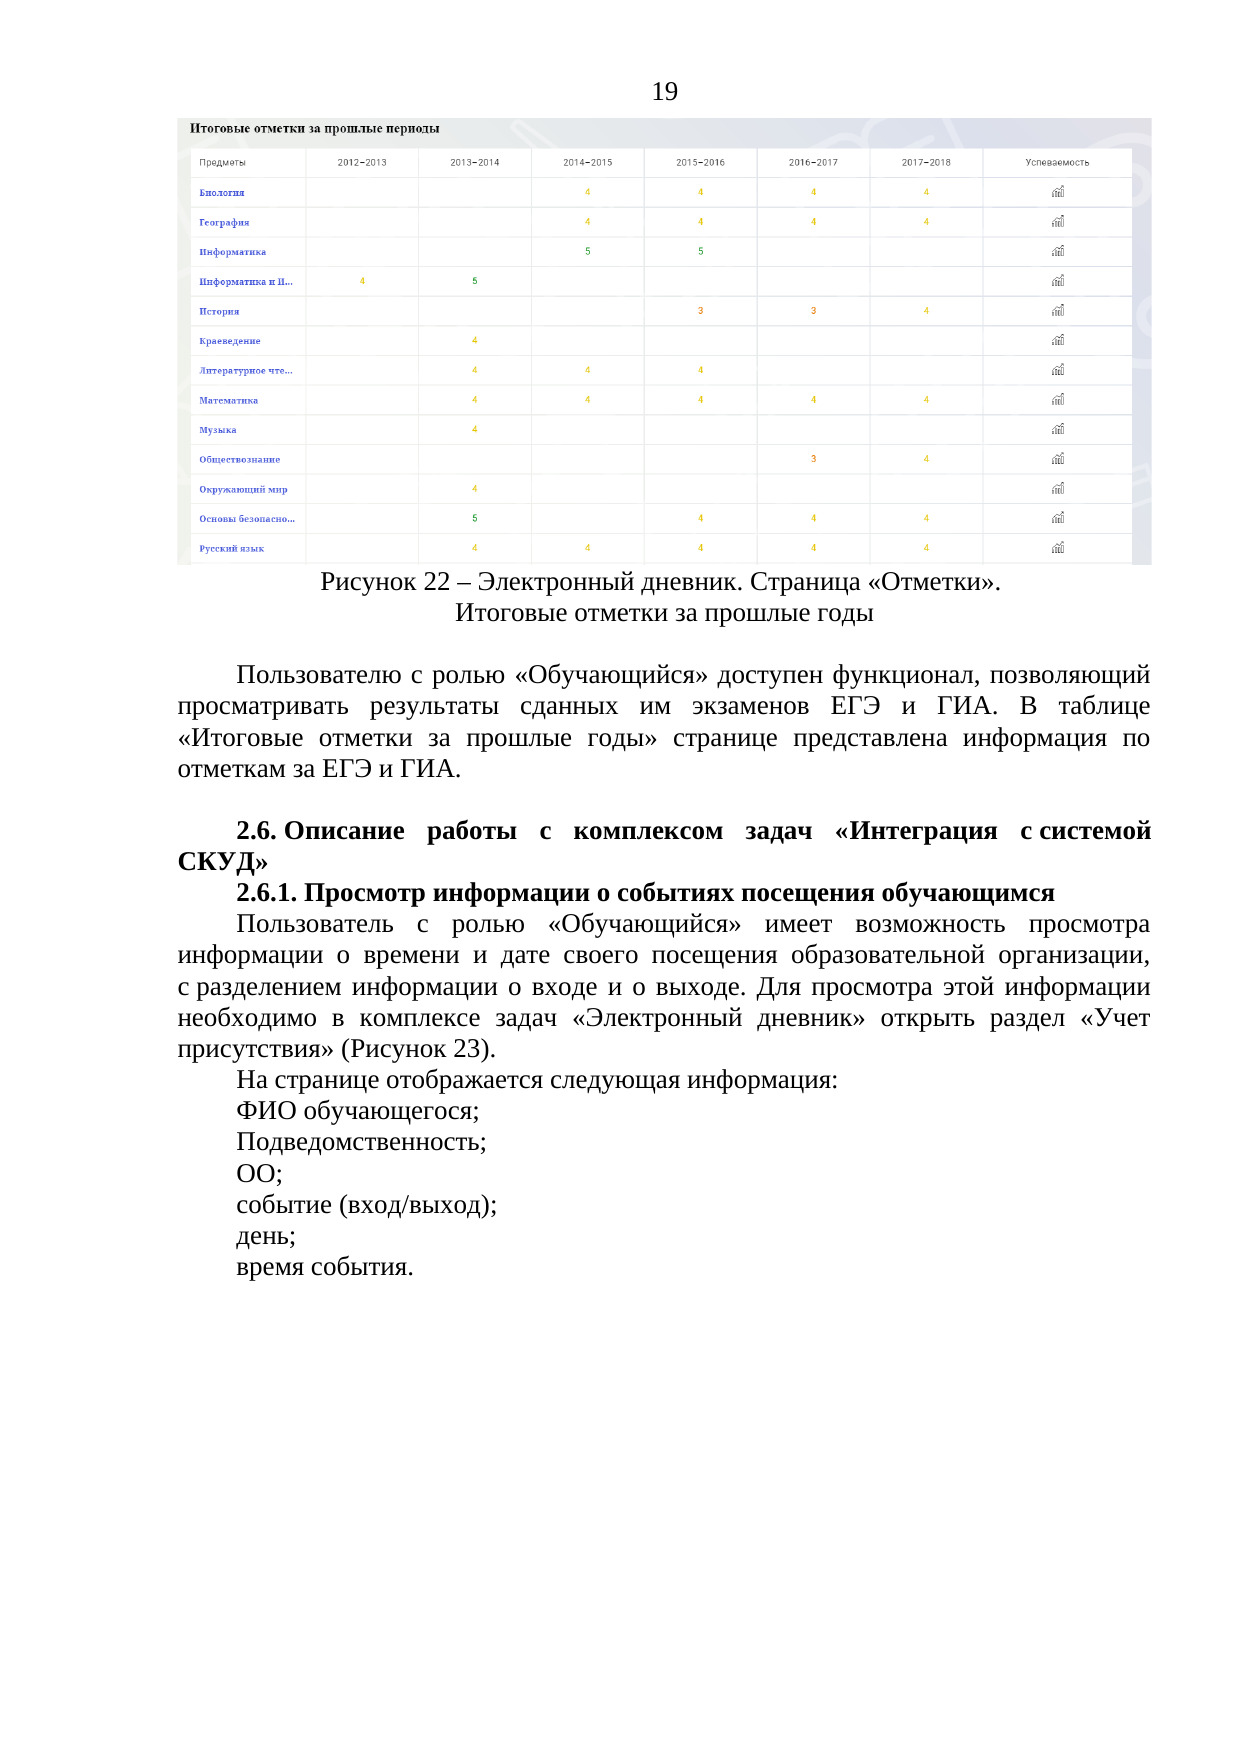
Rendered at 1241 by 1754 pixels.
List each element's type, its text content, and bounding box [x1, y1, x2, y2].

text день; [177, 1219, 1152, 1250]
text событие (вход/выход); [177, 1188, 1152, 1219]
text Подведомственность; [177, 1126, 1152, 1157]
picture [177, 118, 1152, 565]
text время события. [177, 1250, 1152, 1281]
text На странице отображается следующая информация: [177, 1063, 1152, 1094]
text ФИО обучающегося; [177, 1094, 1152, 1126]
text ОО; [177, 1157, 1152, 1188]
subtitle Описание работы с комплексом задач «Интеграция с системой СКУД» [177, 814, 1152, 876]
subtitle Просмотр информации о событиях посещения обучающимся [177, 876, 1152, 907]
text Пользователю с ролью «Обучающийся» доступен функционал, позволяющий просматривать результаты сданных им экзаменов ЕГЭ и ГИА. В таблице «Итоговые отметки за прошлые годы» странице представлена информация по отметкам за ЕГЭ и ГИА. [177, 658, 1152, 783]
